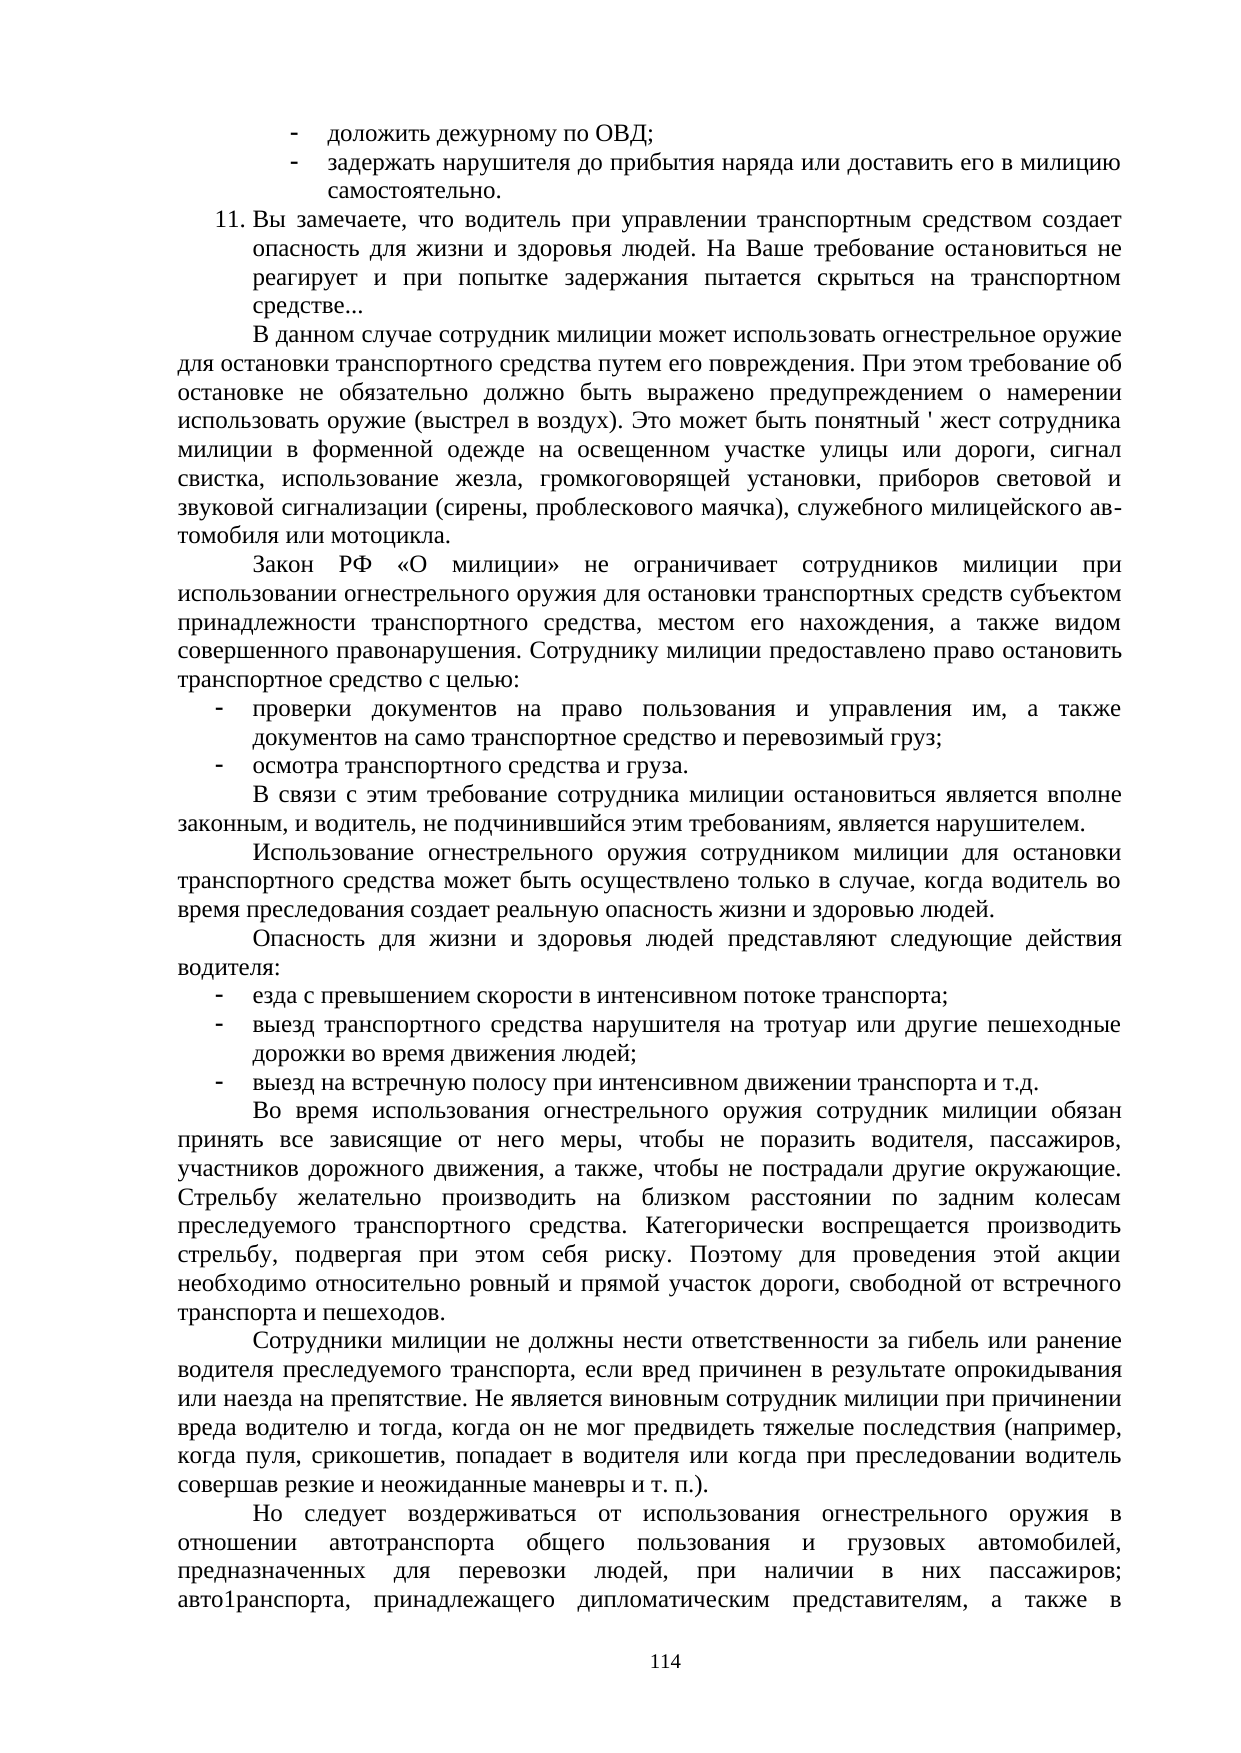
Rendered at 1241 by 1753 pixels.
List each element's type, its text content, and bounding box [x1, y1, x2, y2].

list доложить дежурному по ОВД; [290, 118, 1122, 147]
text Во время использования огнестрельного оружия сотрудник милиции обязан принять все зависящие от него меры, чтобы не поразить водителя, пассажиров, участников дорожного движения, а также, чтобы не пострадали другие окружающие. Стрельбу желательно производить на близком расстоянии по задним колесам преследуемого транспортного средства. Категорически воспрещается производить стрельбу, подвергая при этом себя риску. Поэтому для проведения этой акции необходимо относительно ровный и прямой участок дороги, свободной от встречного транспорта и пешеходов. [177, 1096, 1122, 1326]
text Использование огнестрельного оружия сотрудником милиции для остановки транспортного средства может быть осуществлено только в случае, когда водитель во время преследования создает реальную опасность жизни и здоровью людей. [177, 837, 1122, 923]
list проверки документов на право пользования и управления им, а также документов на само транспортное средство и перевозимый груз; [215, 693, 1122, 751]
list задержать нарушителя до прибытия наряда или доставить его в милицию самостоятельно. [290, 147, 1122, 204]
list езда с превышением скорости в интенсивном потоке транспорта; [215, 981, 1122, 1009]
list выезд транспортного средства нарушителя на тротуар или другие пешеходные дорожки во время движения людей; [215, 1009, 1122, 1067]
text Сотрудники милиции не должны нести ответственности за гибель или ранение водителя преследуемого транспорта, если вред причинен в результате опрокидывания или наезда на препятствие. Не является виновным сотрудник милиции при причинении вреда водителю и тогда, когда он не мог предвидеть тяжелые последствия (например, когда пуля, срикошетив, попадает в водителя или когда при преследовании водитель совершав резкие и неожиданные маневры и т. п.). [177, 1326, 1122, 1498]
text В связи с этим требование сотрудника милиции остановиться является вполне законным, и водитель, не подчинившийся этим требованиям, является нарушителем. [177, 779, 1122, 837]
text Опасность для жизни и здоровья людей представляют следующие действия водителя: [177, 923, 1122, 981]
list Вы замечаете, что водитель при управлении транспортным средством создает опасность для жизни и здоровья людей. На Ваше требование остановиться не реагирует и при попытке задержания пытается скрыться на транспортном средстве... [214, 204, 1122, 319]
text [177, 1498, 1122, 1613]
list выезд на встречную полосу при интенсивном движении транспорта и т.д. [215, 1067, 1122, 1096]
text Закон РФ «О милиции» не ограничивает сотрудников милиции при использовании огнестрельного оружия для остановки транспортных средств субъектом принадлежности транспортного средства, местом его нахождения, а также видом совершенного правонарушения. Сотруднику милиции предоставлено право остановить транспортное средство с целью: [177, 549, 1122, 693]
text В данном случае сотрудник милиции может использовать огнестрельное оружие для остановки транспортного средства путем его повреждения. При этом требование об остановке не обязательно должно быть выражено предупреждением о намерении использовать оружие (выстрел в воздух). Это может быть понятный ' жест сотрудника милиции в форменной одежде на освещенном участке улицы или дороги, сигнал свистка, использование жезла, громкоговорящей установки, приборов световой и звуковой сигнализации (сирены, проблескового маячка), служебного милицейского автомобиля или мотоцикла. [177, 319, 1122, 549]
list осмотра транспортного средства и груза. [215, 751, 1122, 779]
